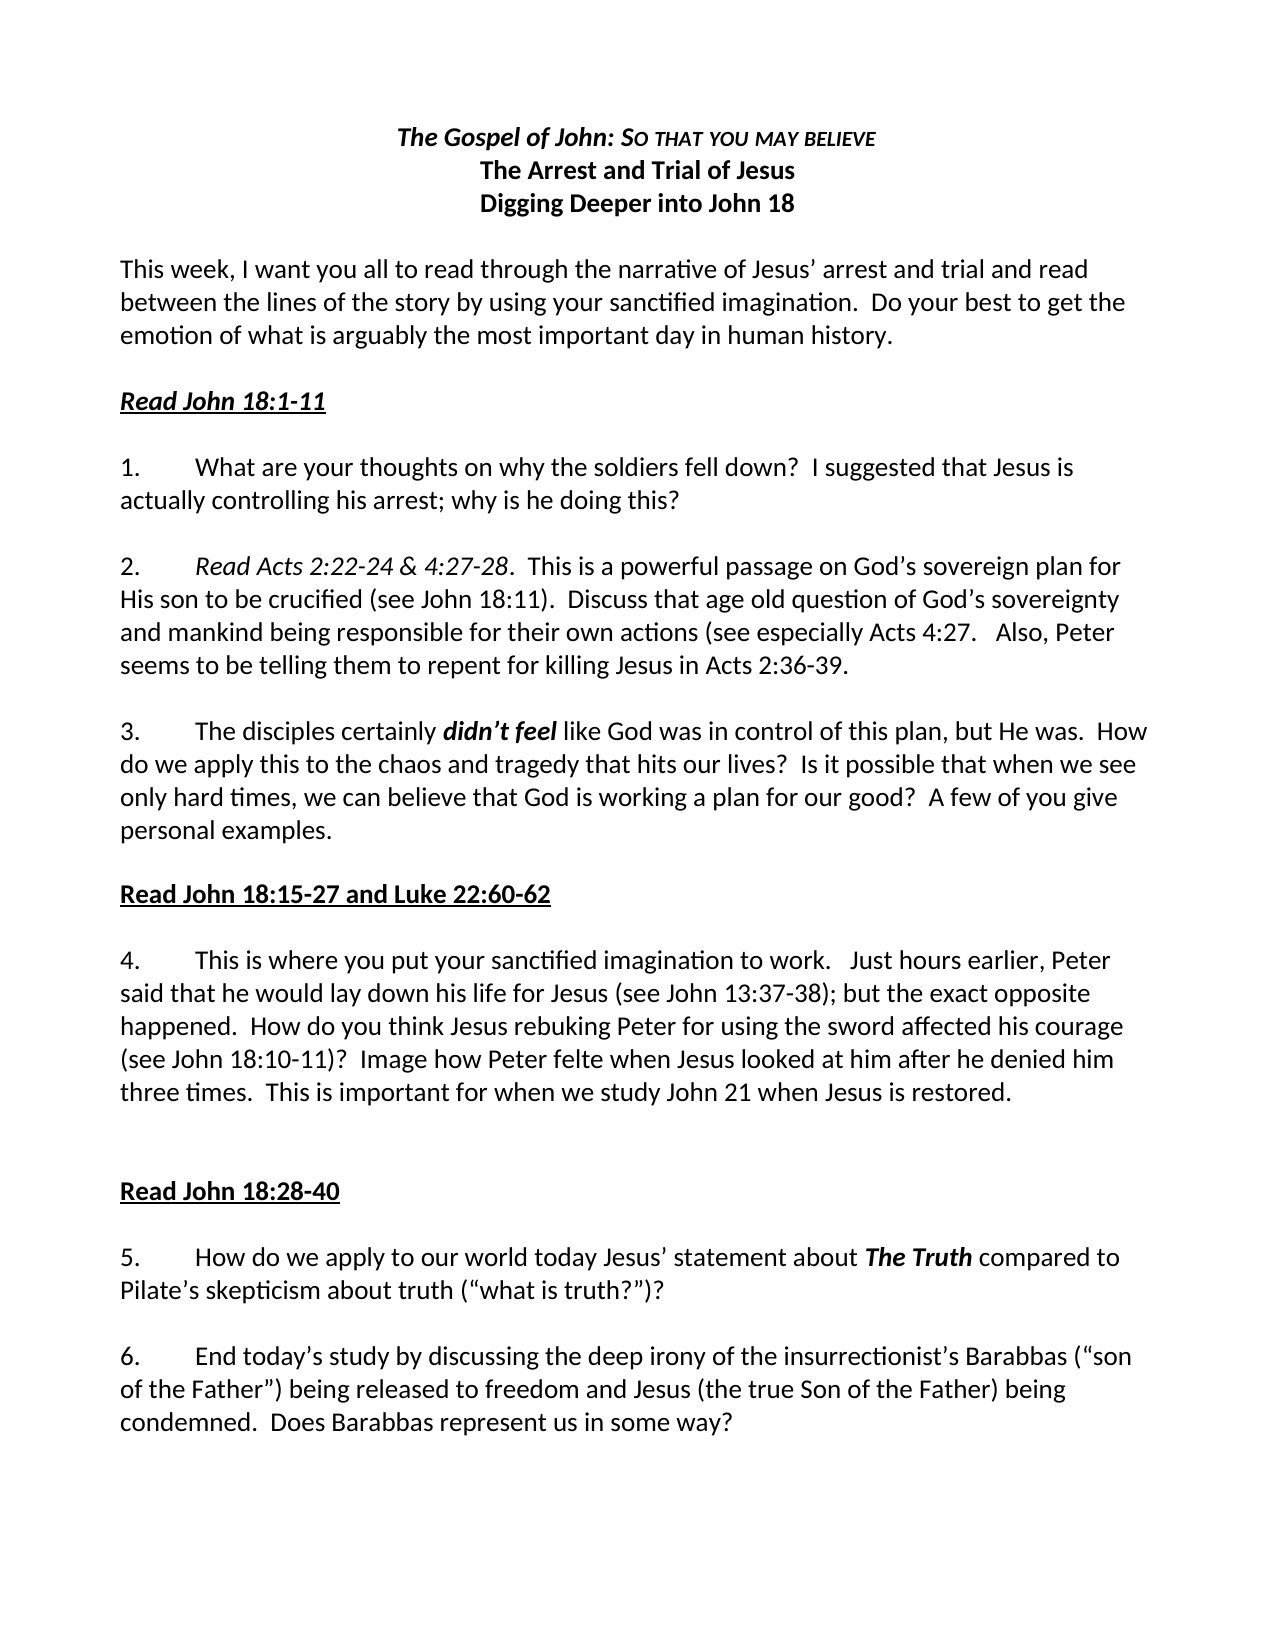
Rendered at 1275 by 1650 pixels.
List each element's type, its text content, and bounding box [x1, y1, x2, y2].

text 3. The disciples certainly didn’t feel like God was in control of this plan, but He was. How do we apply this to the chaos and tragedy that hits our lives? Is it possible that when we see only hard times, we can believe that God is working a plan for our good? A few of you give personal examples. [120, 714, 1155, 846]
text 2. Read Acts 2:22-24 & 4:27-28. This is a powerful passage on God’s sovereign plan for His son to be crucified (see John 18:11). Discuss that age old question of God’s sovereignty and mankind being responsible for their own actions (see especially Acts 4:27. Also, Peter seems to be telling them to repent for killing Jesus in Acts 2:36-39. [120, 549, 1155, 681]
text The Arrest and Trial of Jesus [120, 153, 1155, 186]
text Digging Deeper into John 18 [120, 186, 1155, 219]
text This week, I want you all to read through the narrative of Jesus’ arrest and trial and read between the lines of the story by using your sanctified imagination. Do your best to get the emotion of what is arguably the most important day in human history. [120, 252, 1155, 351]
text 4. This is where you put your sanctified imagination to work. Just hours earlier, Peter said that he would lay down his life for Jesus (see John 13:37-38); but the exact opposite happened. How do you think Jesus rebuking Peter for using the sword affected his courage (see John 18:10-11)? Image how Peter felte when Jesus looked at him after he denied him three times. This is important for when we study John 21 when Jesus is restored. [120, 943, 1155, 1108]
text 5. How do we apply to our world today Jesus’ statement about The Truth compared to Pilate’s skepticism about truth (“what is truth?”)? [120, 1240, 1155, 1306]
text The Gospel of John: So that you may believe [120, 120, 1155, 153]
text 1. What are your thoughts on why the soldiers fell down? I suggested that Jesus is actually controlling his arrest; why is he doing this? [120, 450, 1155, 516]
text Read John 18:28-40 [120, 1174, 1155, 1207]
text Read John 18:15-27 and Luke 22:60-62 [120, 877, 1155, 910]
text Read John 18:1-11 [120, 384, 1155, 417]
text 6. End today’s study by discussing the deep irony of the insurrectionist’s Barabbas (“son of the Father”) being released to freedom and Jesus (the true Son of the Father) being condemned. Does Barabbas represent us in some way? [120, 1339, 1155, 1438]
